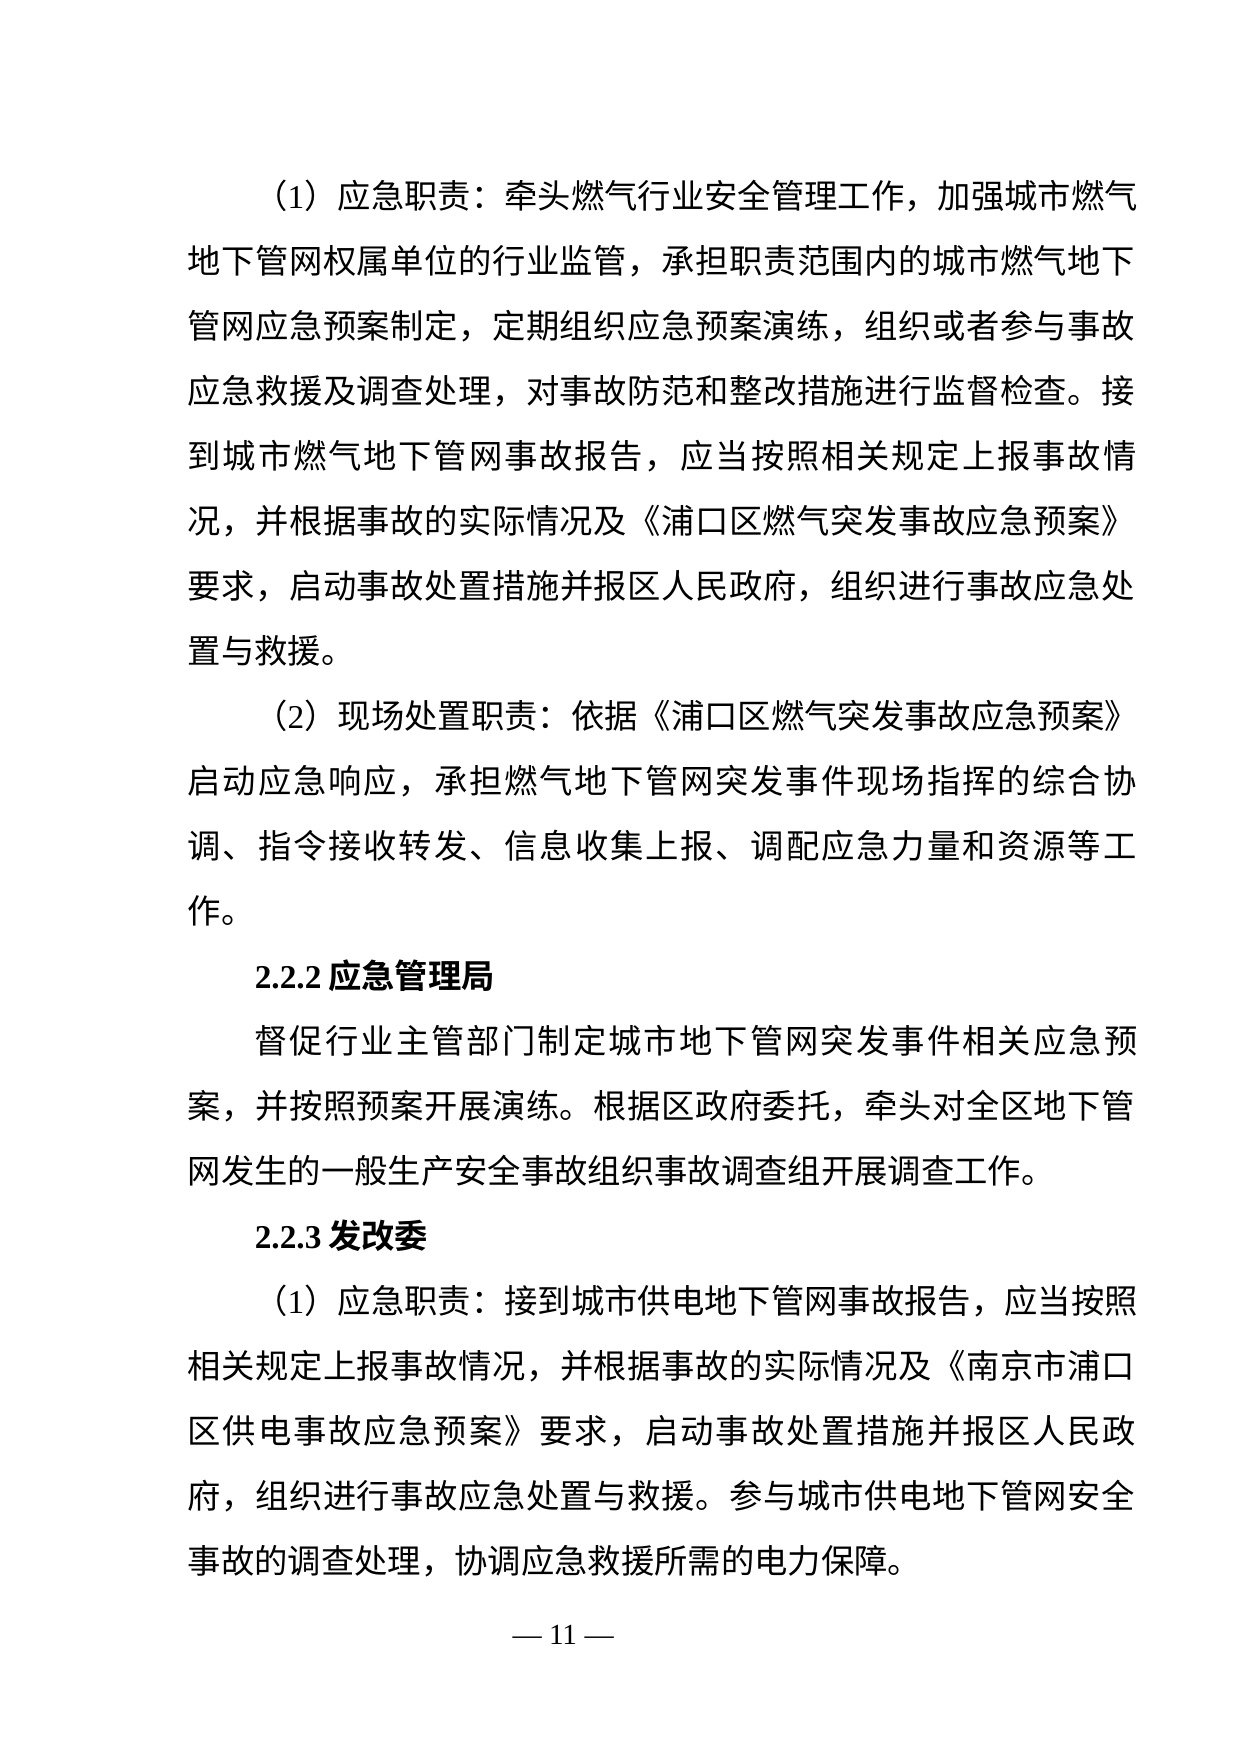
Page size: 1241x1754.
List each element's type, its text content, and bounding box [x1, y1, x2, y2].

text （1）应急职责：接到城市供电地下管网事故报告，应当按照相关规定上报事故情况，并根据事故的实际情况及《南京市浦口区供电事故应急预案》要求，启动事故处置措施并报区人民政府，组织进行事故应急处置与救援。参与城市供电地下管网安全事故的调查处理，协调应急救援所需的电力保障。 [187, 1267, 1137, 1592]
text （2）现场处置职责：依据《浦口区燃气突发事故应急预案》启动应急响应，承担燃气地下管网突发事件现场指挥的综合协调、指令接收转发、信息收集上报、调配应急力量和资源等工作。 [187, 682, 1137, 942]
text 2.2.3发改委 [187, 1202, 1137, 1267]
text 督促行业主管部门制定城市地下管网突发事件相关应急预案，并按照预案开展演练。根据区政府委托，牵头对全区地下管网发生的一般生产安全事故组织事故调查组开展调查工作。 [187, 1007, 1137, 1202]
text （1）应急职责：牵头燃气行业安全管理工作，加强城市燃气地下管网权属单位的行业监管，承担职责范围内的城市燃气地下管网应急预案制定，定期组织应急预案演练，组织或者参与事故应急救援及调查处理，对事故防范和整改措施进行监督检查。接到城市燃气地下管网事故报告，应当按照相关规定上报事故情况，并根据事故的实际情况及《浦口区燃气突发事故应急预案》要求，启动事故处置措施并报区人民政府，组织进行事故应急处置与救援。 [187, 162, 1137, 682]
text 2.2.2应急管理局 [187, 942, 1137, 1007]
